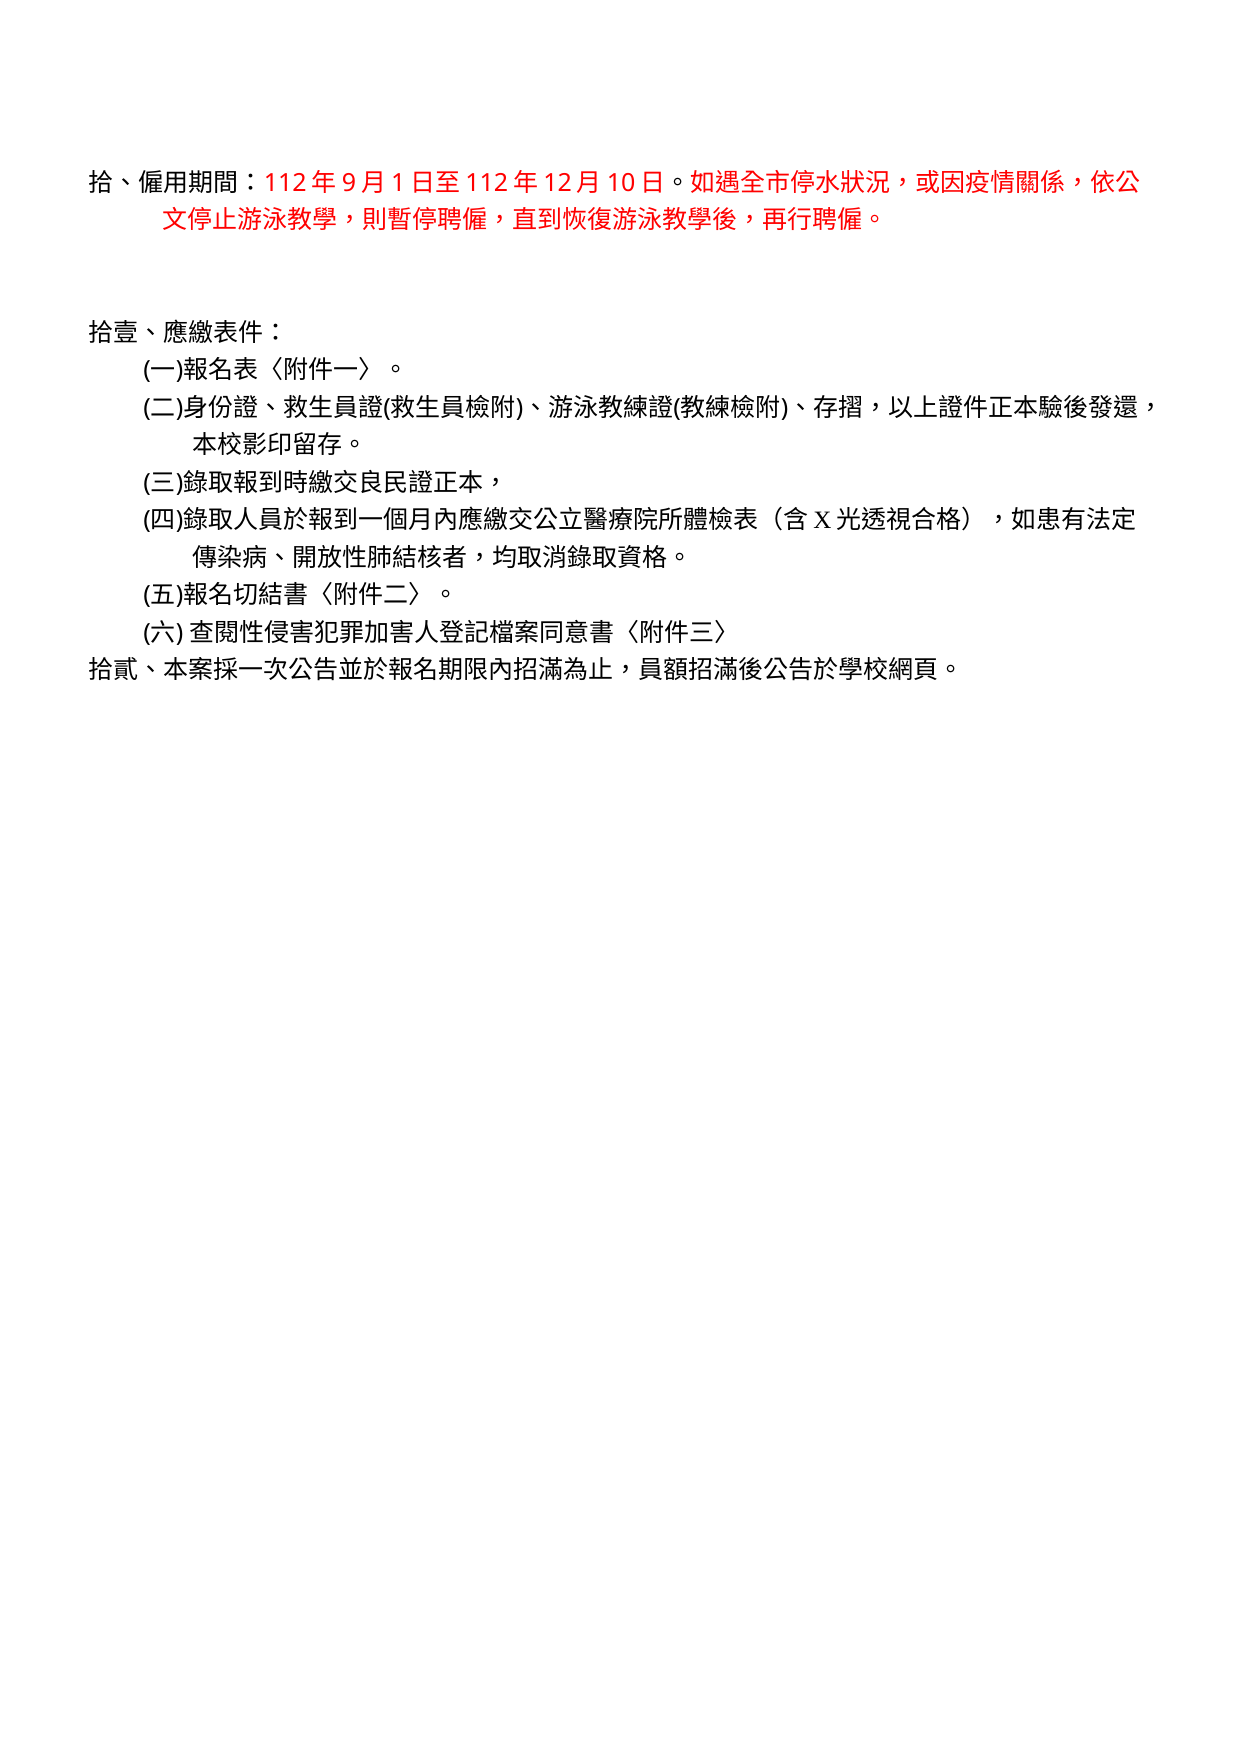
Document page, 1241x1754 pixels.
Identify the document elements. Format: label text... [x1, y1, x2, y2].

text 拾、僱用期間：112年9月1日至112年12月10日。如遇全市停水狀況，或因疫情關係，依公文停止游泳教學，則暫停聘僱，直到恢復游泳教學後，再行聘僱。 [89, 162, 1152, 237]
text (五)報名切結書〈附件二〉。 [143, 574, 1152, 612]
text (四)錄取人員於報到一個月內應繳交公立醫療院所體檢表（含X光透視合格），如患有法定傳染病、開放性肺結核者，均取消錄取資格。 [143, 499, 1152, 574]
text (一)報名表〈附件一〉。 [114, 349, 1152, 387]
text (六) 查閱性侵害犯罪加害人登記檔案同意書〈附件三〉 [143, 612, 1152, 649]
text (二)身份證、救生員證(救生員檢附)、游泳教練證(教練檢附)、存摺，以上證件正本驗後發還，本校影印留存。 [143, 387, 1152, 462]
text (三)錄取報到時繳交良民證正本， [143, 462, 1152, 499]
text 拾貳、本案採一次公告並於報名期限內招滿為止，員額招滿後公告於學校網頁。 [89, 649, 1152, 687]
text 拾壹、應繳表件： [89, 312, 1152, 349]
